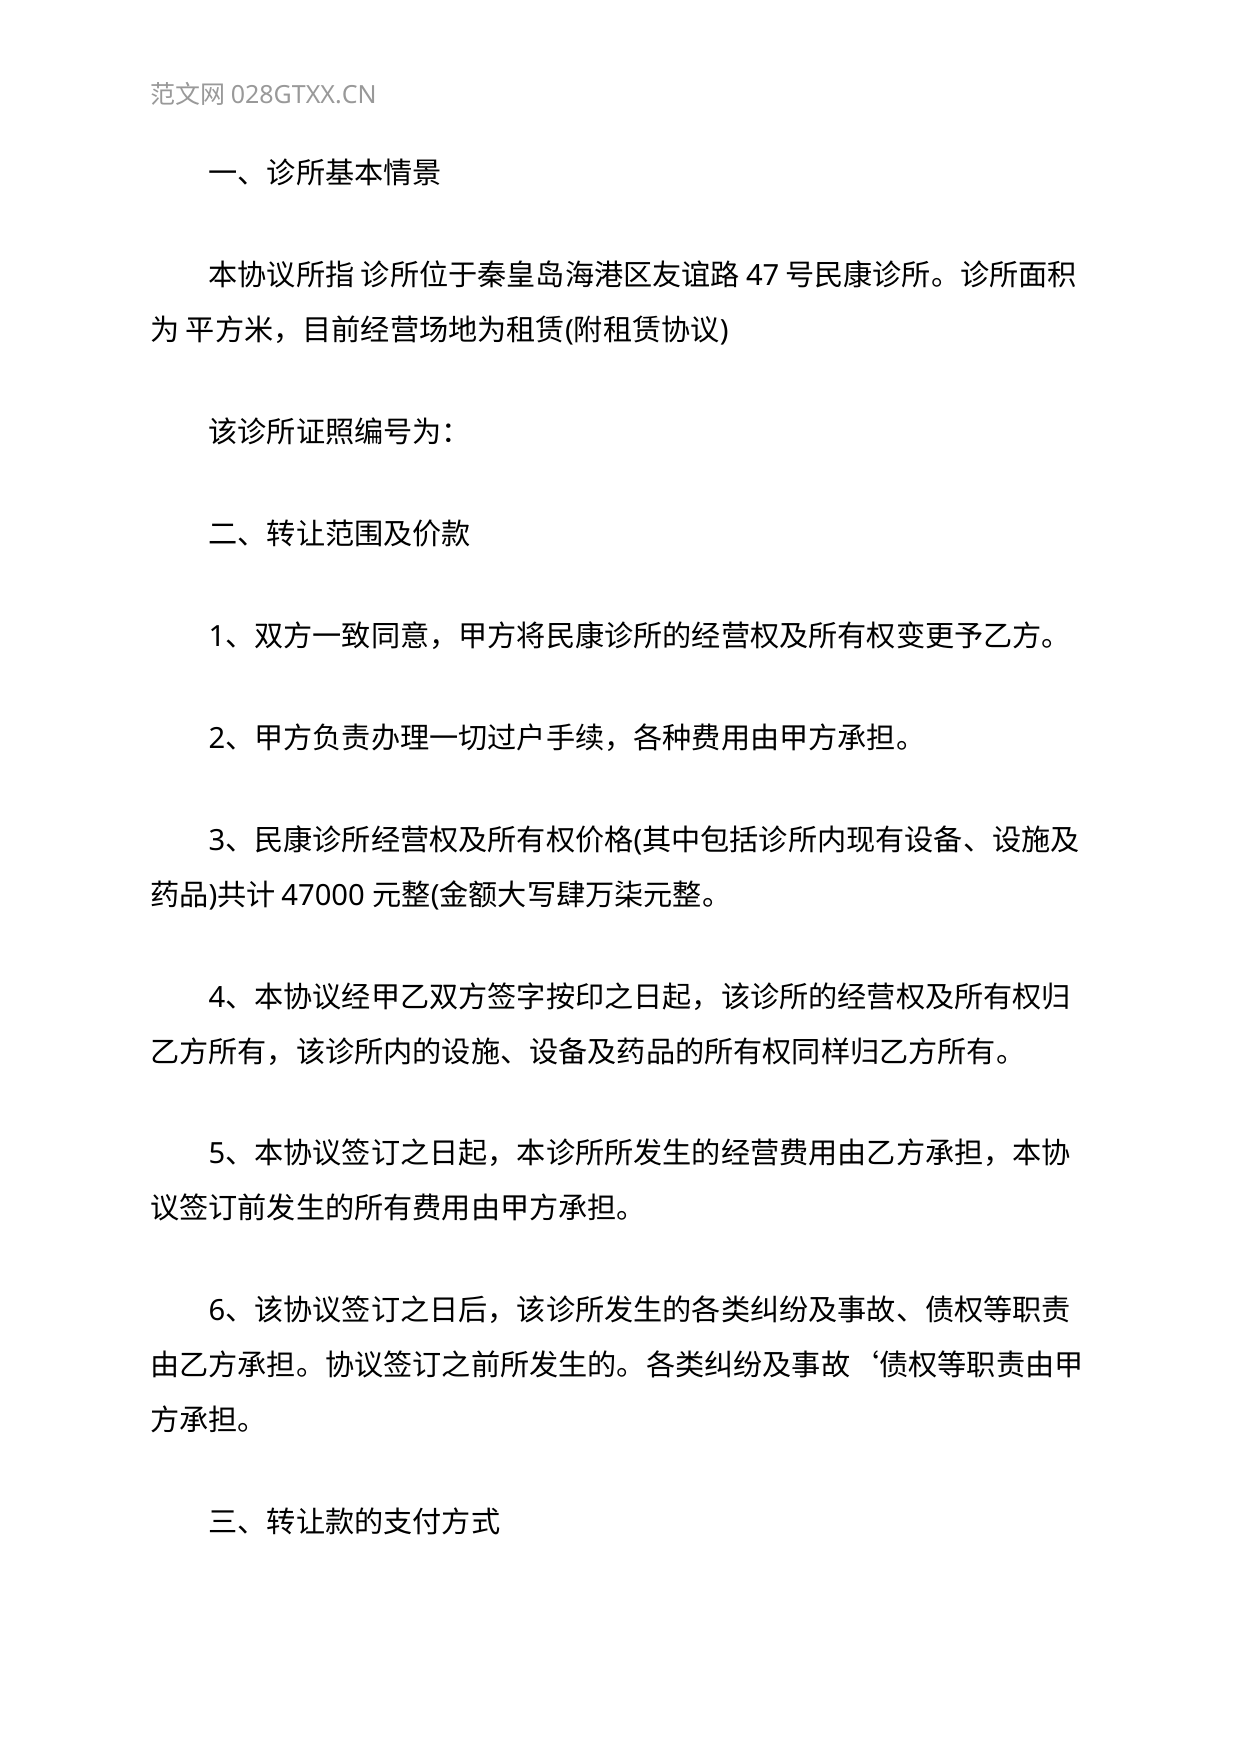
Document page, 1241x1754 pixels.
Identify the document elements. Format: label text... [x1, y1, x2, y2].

text 1、双方一致同意，甲方将民康诊所的经营权及所有权变更予乙方。 [150, 612, 1090, 655]
text 本协议所指 诊所位于秦皇岛海港区友谊路47号民康诊所。诊所面积为 平方米，目前经营场地为租赁(附租赁协议) [150, 252, 1090, 349]
text 二、转让范围及价款 [150, 511, 1090, 553]
text 3、民康诊所经营权及所有权价格(其中包括诊所内现有设备、设施及药品)共计47000 元整(金额大写肆万柒元整。 [150, 816, 1090, 914]
text 5、本协议签订之日起，本诊所所发生的经营费用由乙方承担，本协议签订前发生的所有费用由甲方承担。 [150, 1130, 1090, 1227]
text 一、诊所基本情景 [150, 150, 1090, 192]
text 4、本协议经甲乙双方签字按印之日起，该诊所的经营权及所有权归乙方所有，该诊所内的设施、设备及药品的所有权同样归乙方所有。 [150, 973, 1090, 1071]
text 三、转让款的支付方式 [150, 1498, 1090, 1541]
text 6、该协议签订之日后，该诊所发生的各类纠纷及事故、债权等职责由乙方承担。协议签订之前所发生的。各类纠纷及事故‘债权等职责由甲方承担。 [150, 1287, 1090, 1439]
text 该诊所证照编号为： [150, 409, 1090, 451]
text 2、甲方负责办理一切过户手续，各种费用由甲方承担。 [150, 714, 1090, 757]
